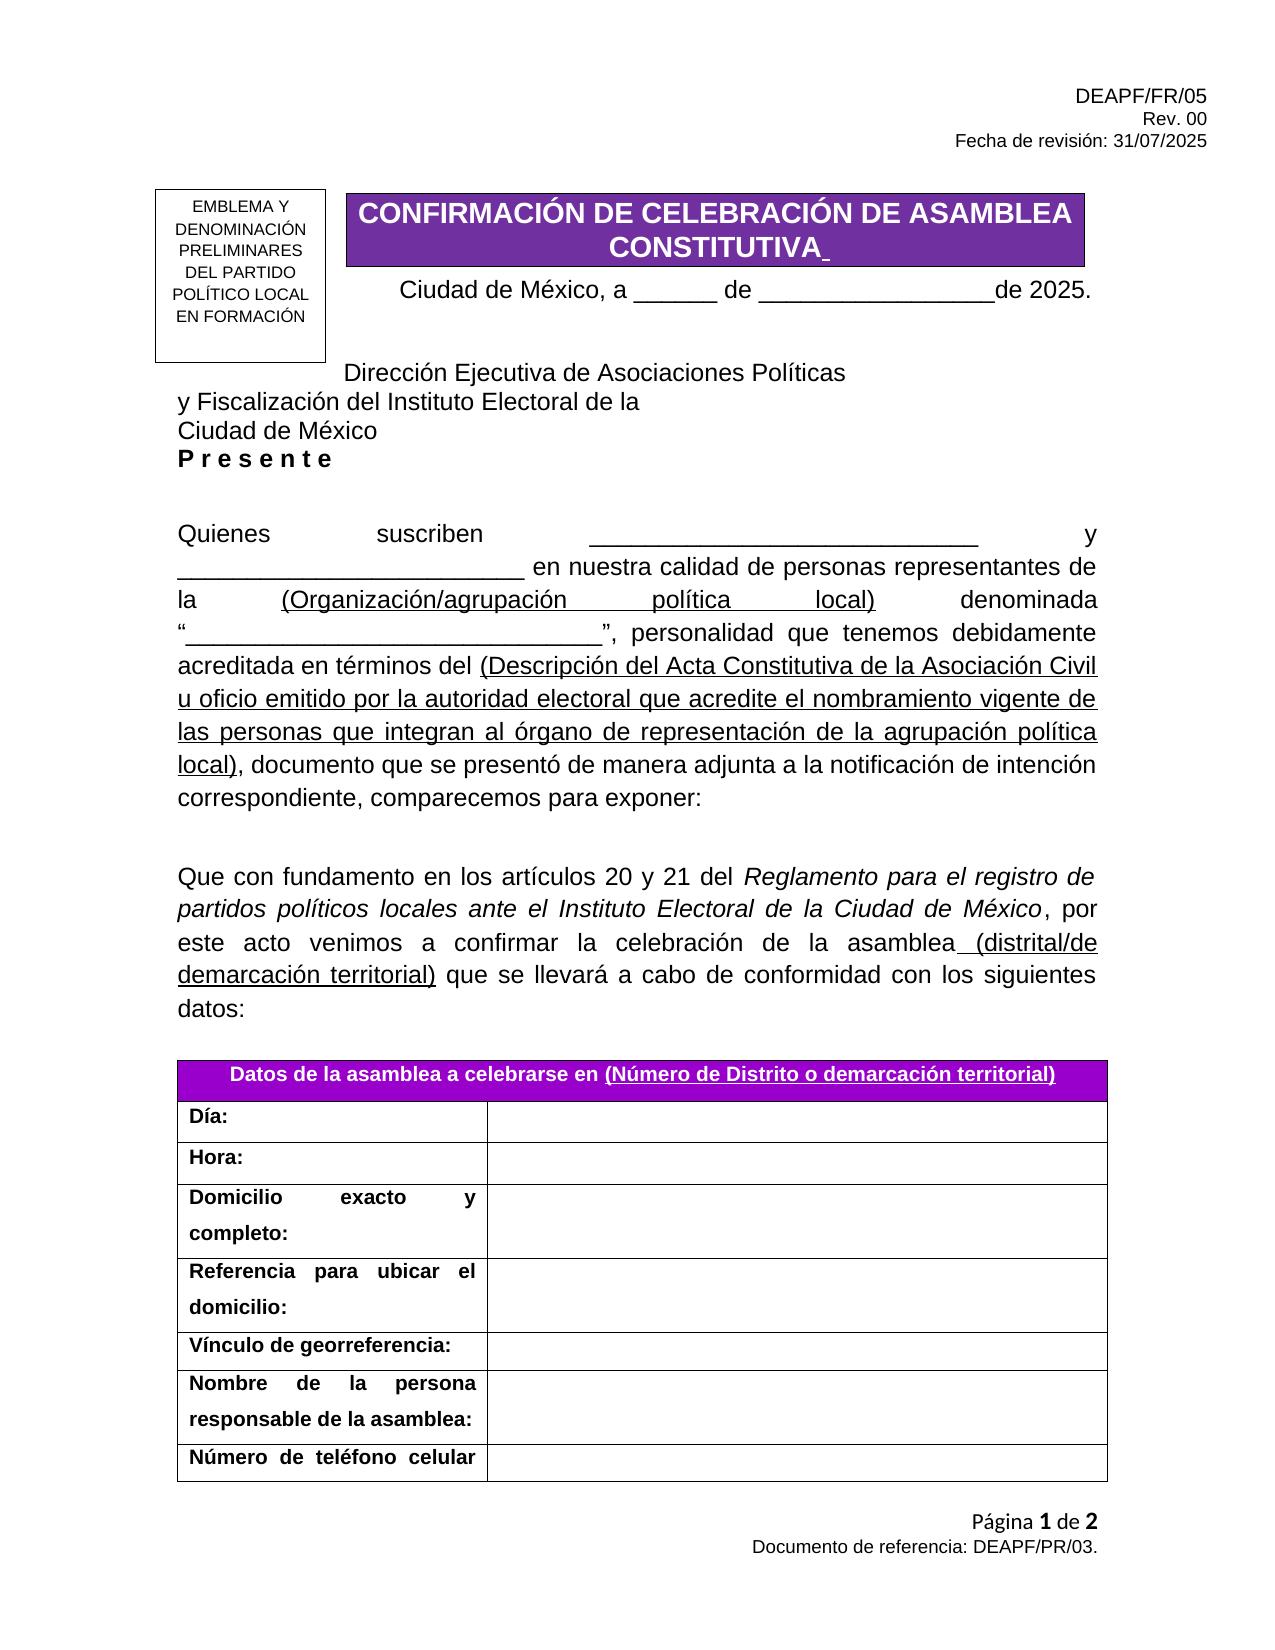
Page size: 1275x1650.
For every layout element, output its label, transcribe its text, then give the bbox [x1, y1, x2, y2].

text Ciudad de México, a ______ de _________________de 2025. [326, 275, 1093, 303]
table_cell [488, 1102, 1107, 1142]
table_cell Referencia para ubicar el domicilio: [178, 1259, 487, 1332]
table_cell Domicilio exacto y completo: [178, 1185, 487, 1258]
table_cell [488, 1259, 1107, 1332]
table_cell Vínculo de georreferencia: [178, 1333, 487, 1370]
text Quienes suscriben ____________________________ y _________________________ en nuestra calidad de personas representantes de la (Organización/agrupación política local) denominada “______________________________”, personalidad que tenemos debidamente acreditada en términos del (Descripción del Acta Constitutiva de la Asociación Civil u oficio emitido por la autoridad electoral que acredite el nombramiento vigente de las personas que integran al órgano de representación de la agrupación política local), documento que se presentó de manera adjunta a la notificación de intención correspondiente, comparecemos para exponer: [177, 743, 1098, 812]
table_cell Día: [178, 1102, 487, 1142]
text Dirección Ejecutiva de Asociaciones Políticas [177, 358, 1098, 387]
table_cell [488, 1371, 1107, 1444]
text y Fiscalización del Instituto Electoral de la [177, 387, 1098, 416]
table_header CONFIRMACIÓN DE CELEBRACIÓN DE ASAMBLEA CONSTITUTIVA [347, 194, 1084, 266]
text Quienes suscriben ____________________________ y _________________________ en nuestra calidad de personas representantes de la (Organización/agrupación política local) denominada “______________________________”, personalidad que tenemos debidamente acreditada en términos del (Descripción del Acta Constitutiva de la Asociación Civil u oficio emitido por la autoridad electoral que acredite el nombramiento vigente de las personas que integran al órgano de representación de la agrupación política local), documento que se presentó de manera adjunta a la notificación de intención correspondiente, comparecemos para exponer: [177, 519, 1098, 709]
text Que con fundamento en los artículos 20 y 21 del Reglamento para el registro de partidos políticos locales ante el Instituto Electoral de la Ciudad de México, por este acto venimos a confirmar la celebración de la asamblea (distrital/de demarcación territorial) que se llevará a cabo de conformidad con los siguientes datos: [177, 861, 1098, 1022]
table_cell [488, 1185, 1107, 1258]
table_cell [488, 1333, 1107, 1370]
table_header Datos de la asamblea a celebrarse en (Número de Distrito o demarcación territorial) [178, 1061, 1107, 1101]
table_cell Nombre de la persona responsable de la asamblea: [178, 1371, 487, 1444]
text P r e s e n t e [177, 444, 1098, 473]
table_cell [178, 1445, 487, 1481]
text Ciudad de México [177, 416, 1098, 444]
table_cell Hora: [178, 1143, 487, 1184]
table_cell [488, 1445, 1107, 1481]
table_cell [488, 1143, 1107, 1184]
